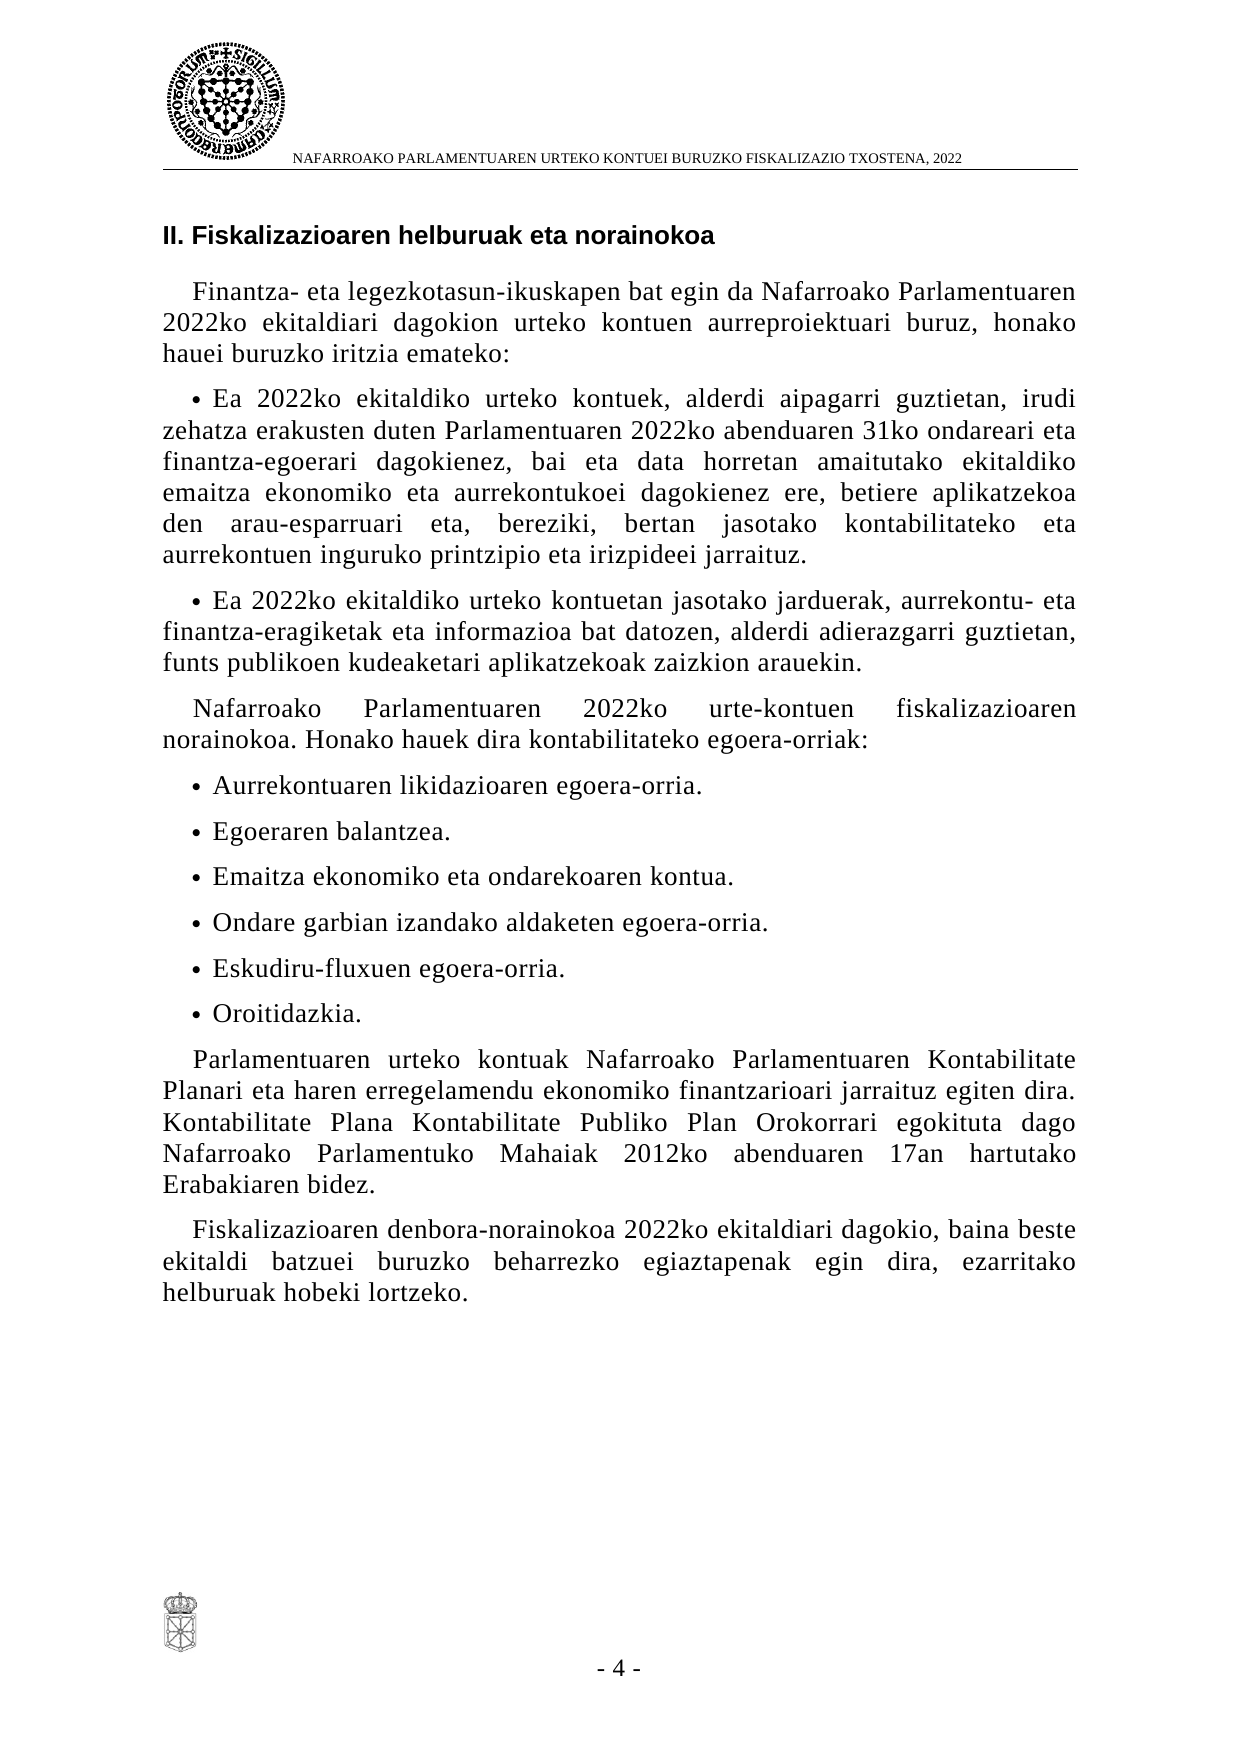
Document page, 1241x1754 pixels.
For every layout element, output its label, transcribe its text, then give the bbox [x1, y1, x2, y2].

list Oroitidazkia. [162, 998, 1078, 1029]
list Ondare garbian izandako aldaketen egoera-orria. [162, 906, 1078, 937]
list Aurrekontuaren likidazioaren egoera-orria. [162, 769, 1078, 800]
list Emaitza ekonomiko eta ondarekoaren kontua. [162, 860, 1078, 892]
list Eskudiru-fluxuen egoera-orria. [162, 952, 1078, 983]
text II. Fiskalizazioaren helburuak eta norainokoa [162, 220, 1078, 249]
list Ea 2022ko ekitaldiko urteko kontuetan jasotako jarduerak, aurrekontu- eta finantza-eragiketak eta informazioa bat datozen, alderdi adierazgarri guztietan, funts publikoen kudeaketari aplikatzekoak zaizkion arauekin. [162, 584, 1078, 677]
picture [162, 38, 289, 164]
picture [162, 1592, 198, 1653]
text Fiskalizazioaren denbora-norainokoa 2022ko ekitaldiari dagokio, baina beste ekitaldi batzuei buruzko beharrezko egiaztapenak egin dira, ezarritako helburuak hobeki lortzeko. [162, 1214, 1078, 1307]
list Egoeraren balantzea. [162, 815, 1078, 846]
list Ea 2022ko ekitaldiko urteko kontuek, alderdi aipagarri guztietan, irudi zehatza erakusten duten Parlamentuaren 2022ko abenduaren 31ko ondareari eta finantza-egoerari dagokienez, bai eta data horretan amaitutako ekitaldiko emaitza ekonomiko eta aurrekontukoei dagokienez ere, betiere aplikatzekoa den arau-esparruari eta, bereziki, bertan jasotako kontabilitateko eta aurrekontuen inguruko printzipio eta irizpideei jarraituz. [162, 383, 1078, 569]
text Finantza- eta legezkotasun-ikuskapen bat egin da Nafarroako Parlamentuaren 2022ko ekitaldiari dagokion urteko kontuen aurreproiektuari buruz, honako hauei buruzko iritzia emateko: [162, 274, 1078, 368]
text Nafarroako Parlamentuaren 2022ko urte-kontuen fiskalizazioaren norainokoa. Honako hauek dira kontabilitateko egoera-orriak: [162, 692, 1078, 754]
text Parlamentuaren urteko kontuak Nafarroako Parlamentuaren Kontabilitate Planari eta haren erregelamendu ekonomiko finantzarioari jarraituz egiten dira. Kontabilitate Plana Kontabilitate Publiko Plan Orokorrari egokituta dago Nafarroako Parlamentuko Mahaiak 2012ko abenduaren 17an hartutako Erabakiaren bidez. [162, 1043, 1078, 1199]
